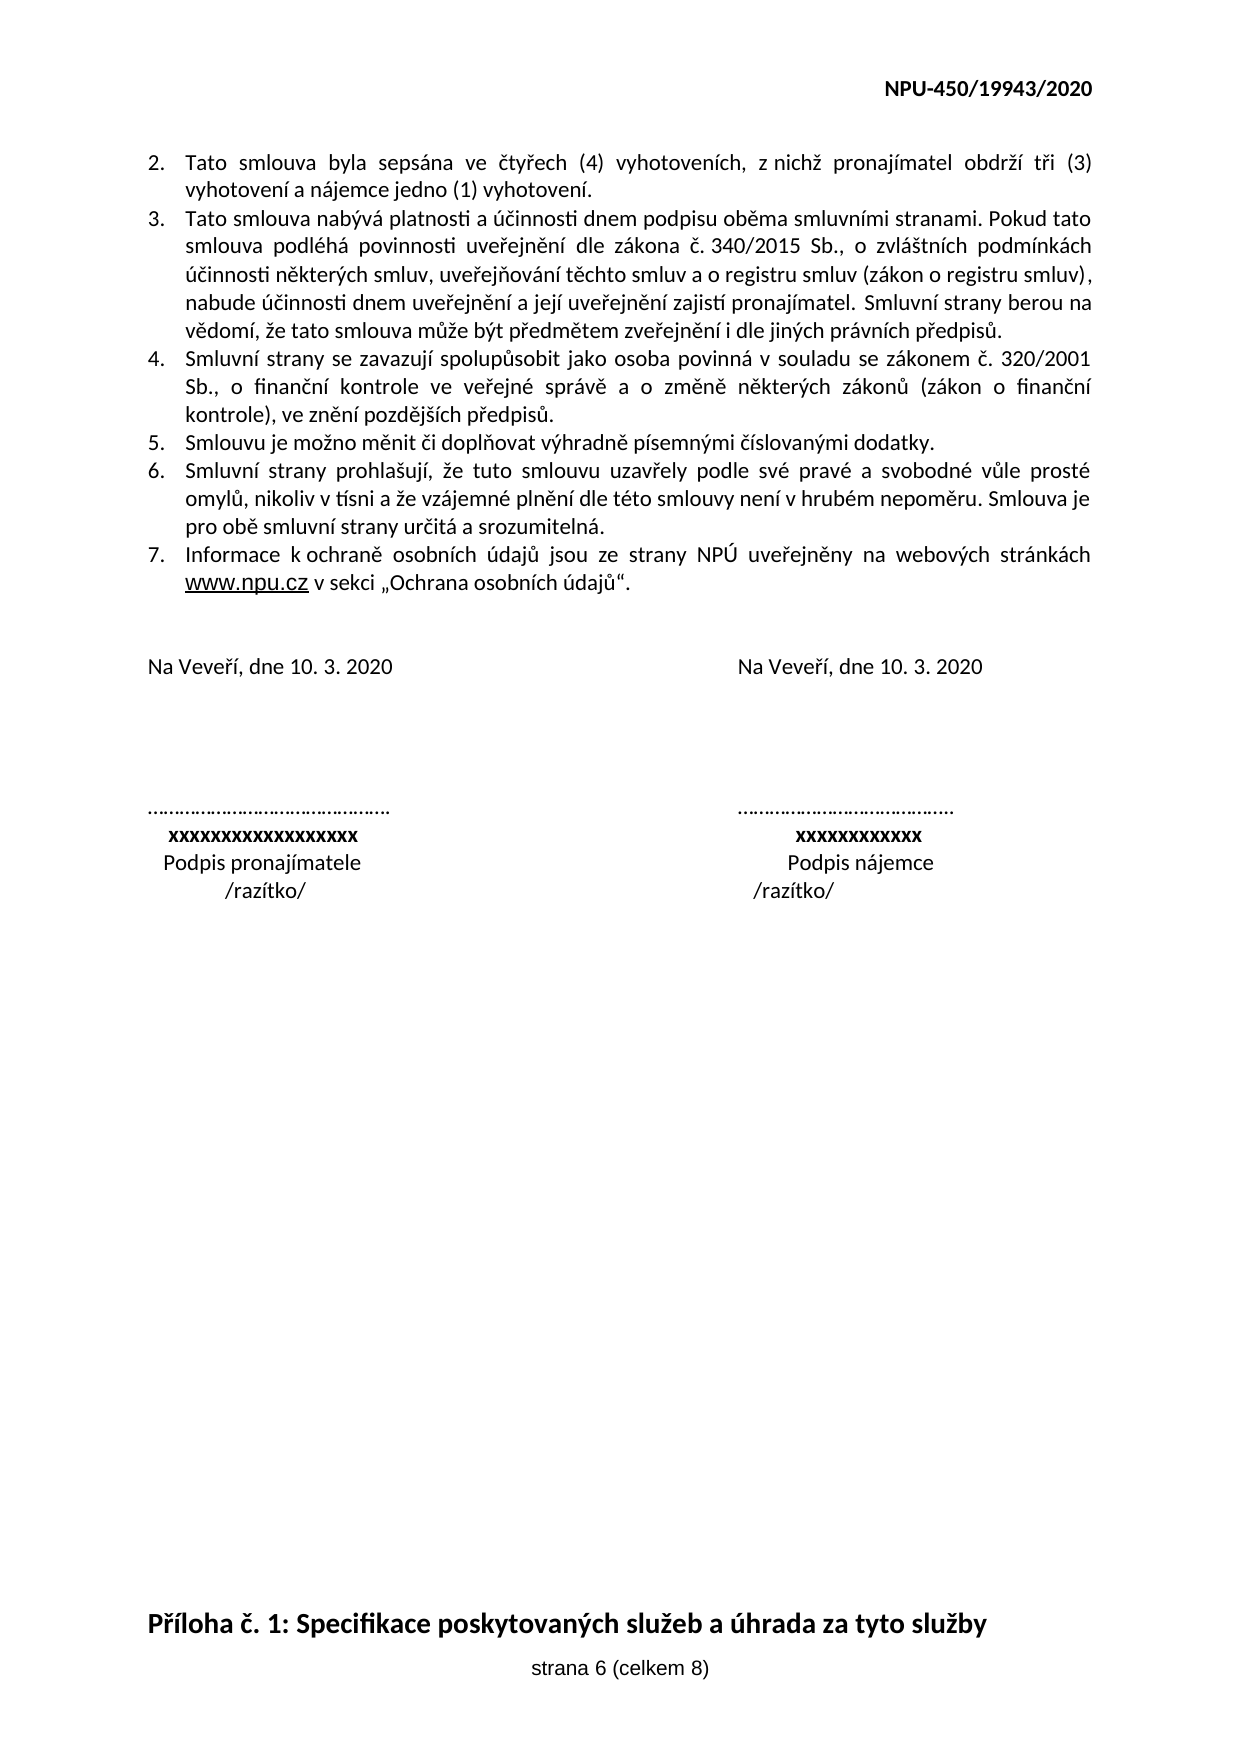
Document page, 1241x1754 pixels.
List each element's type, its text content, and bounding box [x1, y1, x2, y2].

text Podpis pronajímatele Podpis nájemce [148, 848, 1093, 876]
list Smlouvu je možno měnit či doplňovat výhradně písemnými číslovanými dodatky. [148, 428, 1093, 456]
text xxxxxxxxxxxxxxxxxx xxxxxxxxxxxx [148, 820, 1093, 848]
text /razítko/ /razítko/ [148, 876, 1093, 904]
list Tato smlouva nabývá platnosti a účinnosti dnem podpisu oběma smluvními stranami. Pokud tato smlouva podléhá povinnosti uveřejnění dle zákona č. 340/2015 Sb., o zvláštních podmínkách účinnosti některých smluv, uveřejňování těchto smluv a o registru smluv (zákon o registru smluv), nabude účinnosti dnem uveřejnění a její uveřejnění zajistí pronajímatel. Smluvní strany berou na vědomí, že tato smlouva může být předmětem zveřejnění i dle jiných právních předpisů. [148, 204, 1093, 344]
list Tato smlouva byla sepsána ve čtyřech (4) vyhotoveních, z nichž pronajímatel obdrží tři (3) vyhotovení a nájemce jedno (1) vyhotovení. [148, 148, 1093, 204]
text Příloha č. 1: Specifikace poskytovaných služeb a úhrada za tyto služby [148, 1605, 1093, 1640]
text ………………………………………. ………………………………….. [148, 792, 1093, 820]
list Informace k ochraně osobních údajů jsou ze strany NPÚ uveřejněny na webových stránkách www.npu.cz v sekci „Ochrana osobních údajů“. [148, 540, 1093, 596]
list Smluvní strany se zavazují spolupůsobit jako osoba povinná v souladu se zákonem č. 320/2001 Sb., o finanční kontrole ve veřejné správě a o změně některých zákonů (zákon o finanční kontrole), ve znění pozdějších předpisů. [148, 344, 1093, 428]
list Smluvní strany prohlašují, že tuto smlouvu uzavřely podle své pravé a svobodné vůle prosté omylů, nikoliv v tísni a že vzájemné plnění dle této smlouvy není v hrubém nepoměru. Smlouva je pro obě smluvní strany určitá a srozumitelná. [148, 456, 1093, 540]
text Na Veveří, dne 10. 3. 2020 Na Veveří, dne 10. 3. 2020 [148, 652, 1093, 680]
